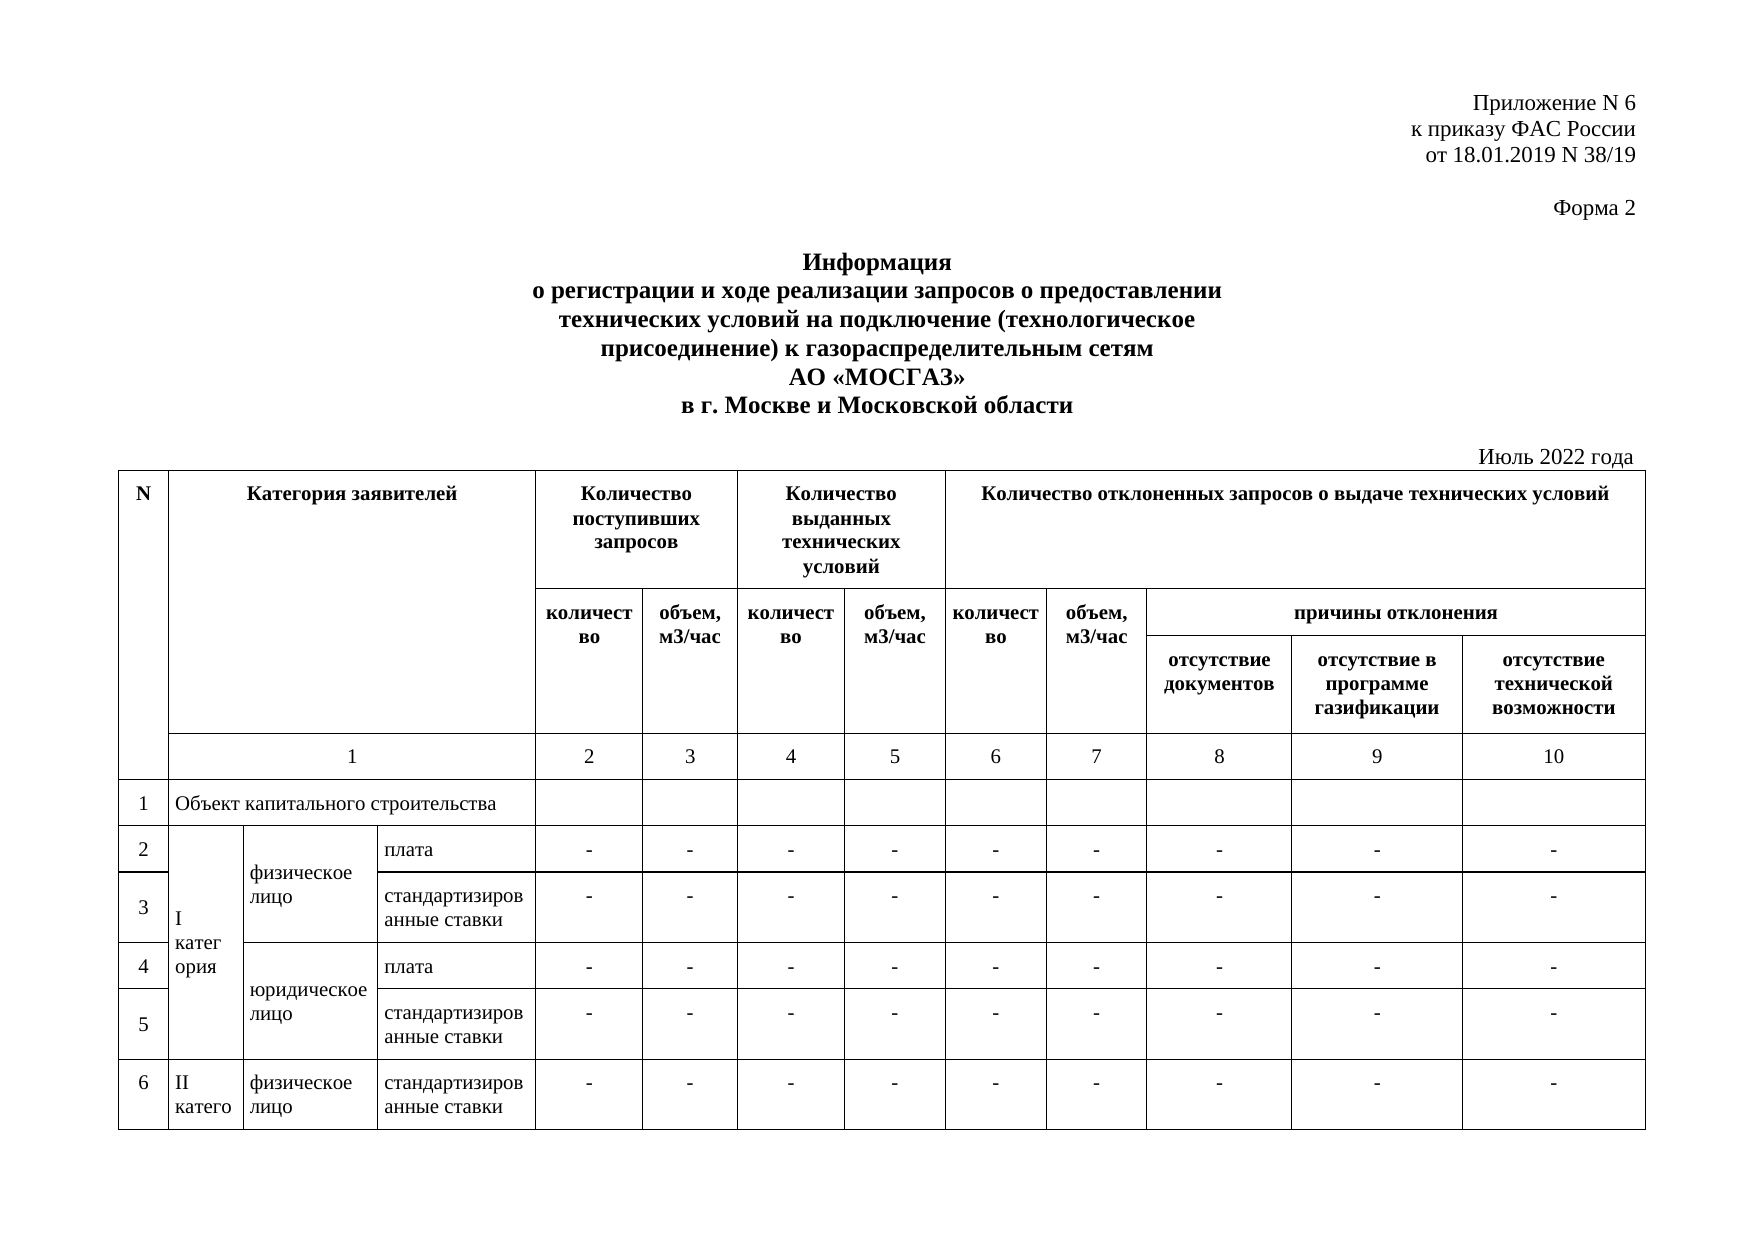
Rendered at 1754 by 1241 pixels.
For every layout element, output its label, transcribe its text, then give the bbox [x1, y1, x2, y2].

table_cell - [738, 873, 844, 942]
table_cell плата [378, 943, 535, 988]
table_cell - [643, 873, 737, 942]
table_cell - [845, 989, 945, 1059]
table_cell 1 [119, 780, 168, 825]
table_cell - [1047, 943, 1146, 988]
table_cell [378, 1060, 535, 1129]
table_cell I категория [169, 826, 243, 1059]
table_cell 2 [119, 826, 168, 871]
table_cell - [1147, 943, 1291, 988]
table_cell [1292, 780, 1462, 825]
table_cell 3 [643, 734, 737, 779]
table_cell [536, 780, 642, 825]
table_cell - [946, 1060, 1046, 1129]
text Июль 2022 года [118, 443, 1636, 470]
table_cell - [1047, 1060, 1146, 1129]
table_cell [946, 780, 1046, 825]
table_cell - [1292, 943, 1462, 988]
table_cell плата [378, 826, 535, 871]
table_cell - [1047, 873, 1146, 942]
text о регистрации и ходе реализации запросов о предоставлении [118, 276, 1636, 304]
table_cell - [643, 1060, 737, 1129]
table_cell 2 [536, 734, 642, 779]
table_cell [643, 780, 737, 825]
table_cell причины отклонения [1147, 589, 1645, 635]
table_cell физическое лицо [244, 1060, 377, 1129]
table_header Количество выданных технических условий [738, 471, 945, 588]
text от 18.01.2019 N 38/19 [118, 141, 1636, 168]
text Информация [118, 247, 1636, 276]
table_cell количество [946, 589, 1046, 732]
table_cell - [845, 873, 945, 942]
table_cell - [946, 943, 1046, 988]
text Форма 2 [118, 194, 1636, 220]
table_cell - [536, 826, 642, 871]
table_cell [1147, 780, 1291, 825]
table_cell - [1147, 1060, 1291, 1129]
table_cell физическое лицо [244, 826, 377, 942]
table_cell количество [738, 589, 844, 732]
table_cell - [1047, 826, 1146, 871]
table_cell 7 [1047, 734, 1146, 779]
text АО «МОСГАЗ» [118, 362, 1636, 391]
table_cell II категория [169, 1060, 243, 1129]
table_cell [845, 780, 945, 825]
table_cell - [946, 873, 1046, 942]
table_header Количество отклоненных запросов о выдаче технических условий [946, 471, 1645, 588]
table_cell 6 [946, 734, 1046, 779]
table_cell - [1463, 989, 1645, 1059]
table_cell - [1147, 826, 1291, 871]
table_cell - [738, 826, 844, 871]
table_cell стандартизированные ставки [378, 873, 535, 942]
table_cell - [1463, 943, 1645, 988]
table_cell Объект капитального строительства [169, 780, 535, 825]
table_cell объем, м3/час [1047, 589, 1146, 732]
table_cell 5 [845, 734, 945, 779]
table_cell - [738, 1060, 844, 1129]
table_cell - [536, 873, 642, 942]
table_cell - [845, 826, 945, 871]
table_cell - [1147, 873, 1291, 942]
table_cell - [738, 943, 844, 988]
table_cell - [1292, 873, 1462, 942]
text присоединение) к газораспределительным сетям [118, 333, 1636, 362]
table_cell - [1292, 1060, 1462, 1129]
table_cell - [845, 1060, 945, 1129]
table_cell - [1292, 826, 1462, 871]
table_cell - [1463, 826, 1645, 871]
table_cell - [643, 826, 737, 871]
table_cell - [536, 989, 642, 1059]
table_cell 9 [1292, 734, 1462, 779]
table_cell - [946, 989, 1046, 1059]
table_cell юридическое лицо [244, 943, 377, 1059]
text в г. Москве и Московской области [118, 391, 1636, 419]
table_cell - [1147, 989, 1291, 1059]
text технических условий на подключение (технологическое [118, 304, 1636, 333]
table_header Количество поступивших запросов [536, 471, 737, 588]
table_cell 3 [119, 873, 168, 942]
table_cell [1047, 780, 1146, 825]
table_cell - [738, 989, 844, 1059]
table_cell стандартизированные ставки [378, 989, 535, 1059]
table_cell отсутствие в программе газификации [1292, 636, 1462, 732]
table_cell [1463, 780, 1645, 825]
table_cell 5 [119, 989, 168, 1059]
table_cell 8 [1147, 734, 1291, 779]
table_cell 1 [169, 734, 535, 779]
table_cell - [1463, 873, 1645, 942]
text Приложение N 6 [118, 89, 1636, 115]
table_cell - [1047, 989, 1146, 1059]
table_cell [738, 780, 844, 825]
table_cell - [845, 943, 945, 988]
table_cell отсутствие технической возможности [1463, 636, 1645, 732]
text к приказу ФАС России [118, 115, 1636, 141]
table_cell 6 [119, 1060, 168, 1129]
table_cell 10 [1463, 734, 1645, 779]
table_cell - [1292, 989, 1462, 1059]
table_cell 4 [119, 943, 168, 988]
table_cell 4 [738, 734, 844, 779]
table_cell объем, м3/час [643, 589, 737, 732]
table_cell отсутствие документов [1147, 636, 1291, 732]
table_cell количество [536, 589, 642, 732]
table_cell - [946, 826, 1046, 871]
table_cell объем, м3/час [845, 589, 945, 732]
table_cell - [643, 989, 737, 1059]
table_header N [119, 471, 168, 779]
table_header Категория заявителей [169, 471, 535, 732]
table_cell - [536, 943, 642, 988]
table_cell - [643, 943, 737, 988]
table_cell - [536, 1060, 642, 1129]
table_cell - [1463, 1060, 1645, 1129]
